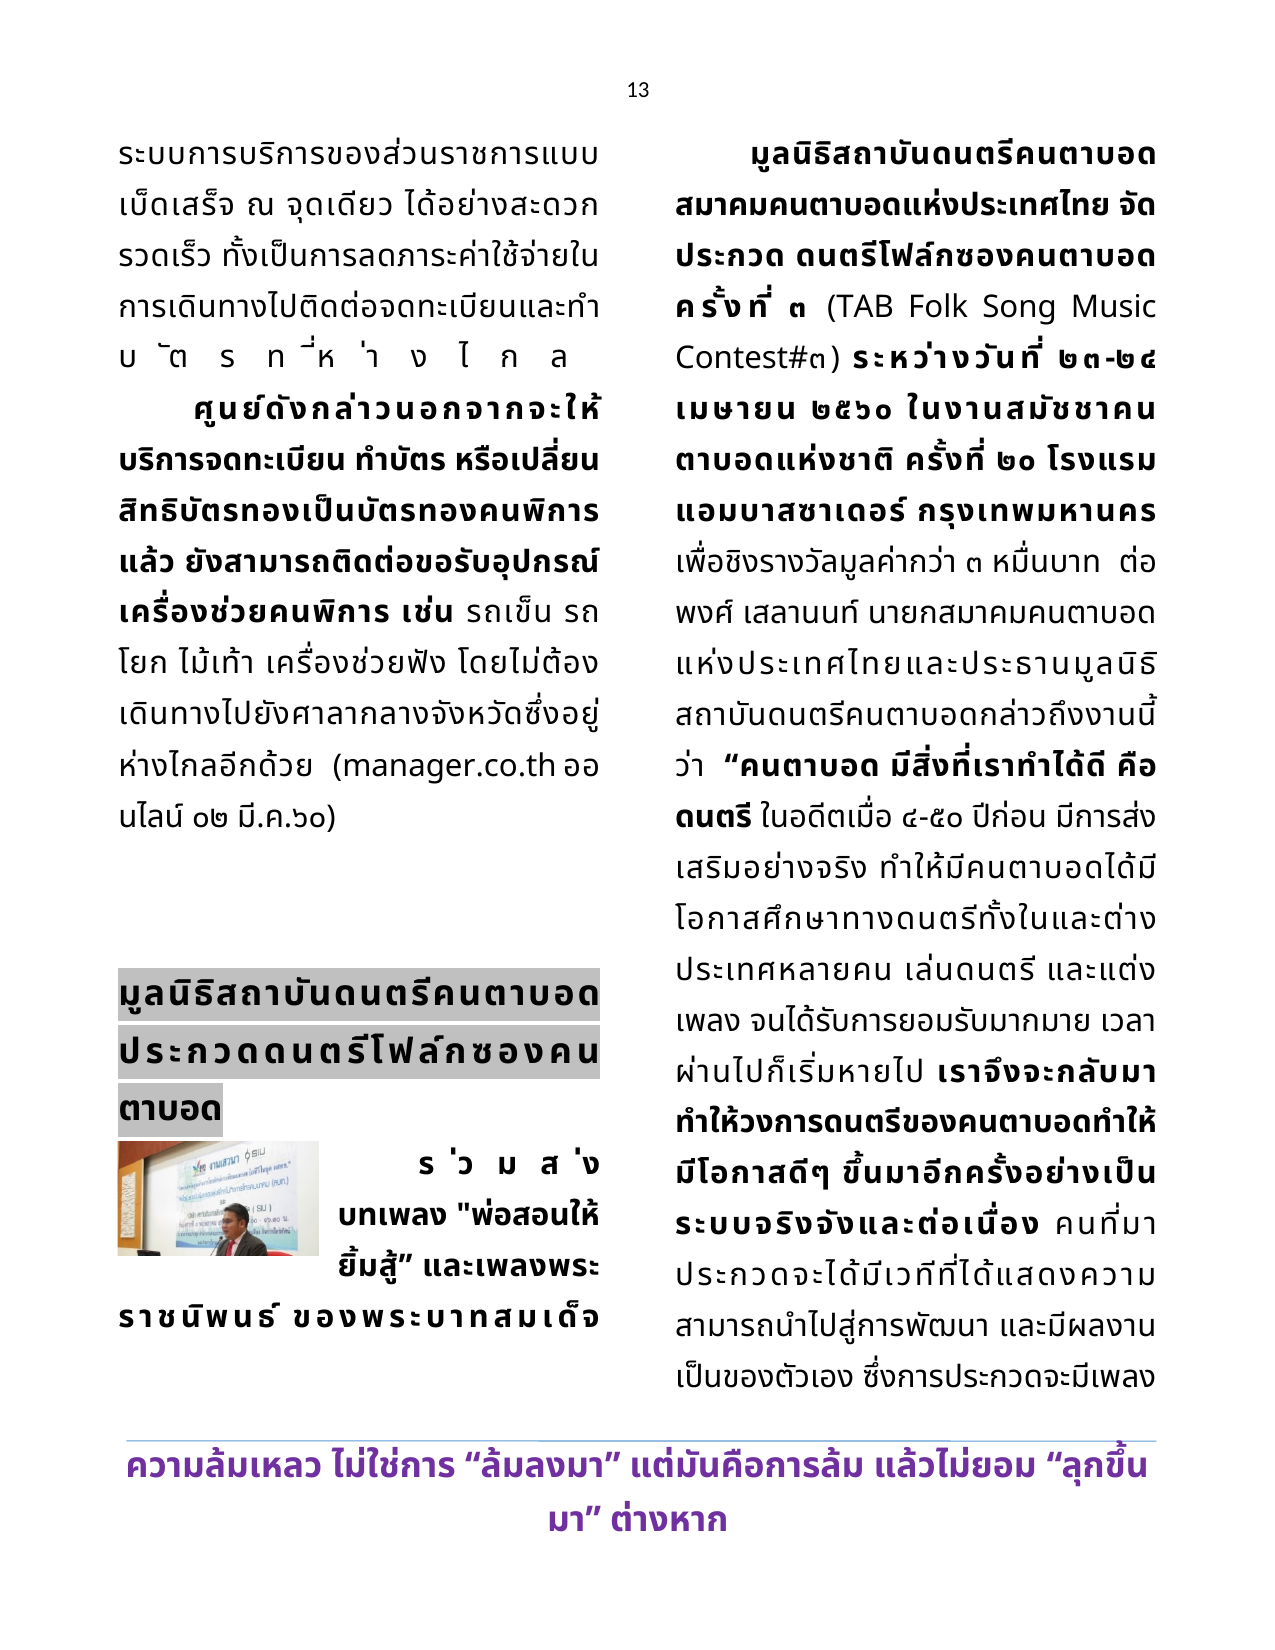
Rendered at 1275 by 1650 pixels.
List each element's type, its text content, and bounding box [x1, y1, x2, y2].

text ร่วมส่งบทเพลง "พ่อสอนให้ยิ้มสู้” และเพลงพระราชนิพนธ์ ของพระบาทสมเด็จพระเจ้าอยู่หัวรัชกาลที่ ๙ อีก ๑ เพลง [118, 1141, 600, 1341]
picture [117, 1141, 319, 1256]
text มูลนิธิสถาบันดนตรีคนตาบอด ประกวดดนตรีโฟล์กซองคนตาบอด [118, 1079, 600, 1137]
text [118, 131, 600, 841]
